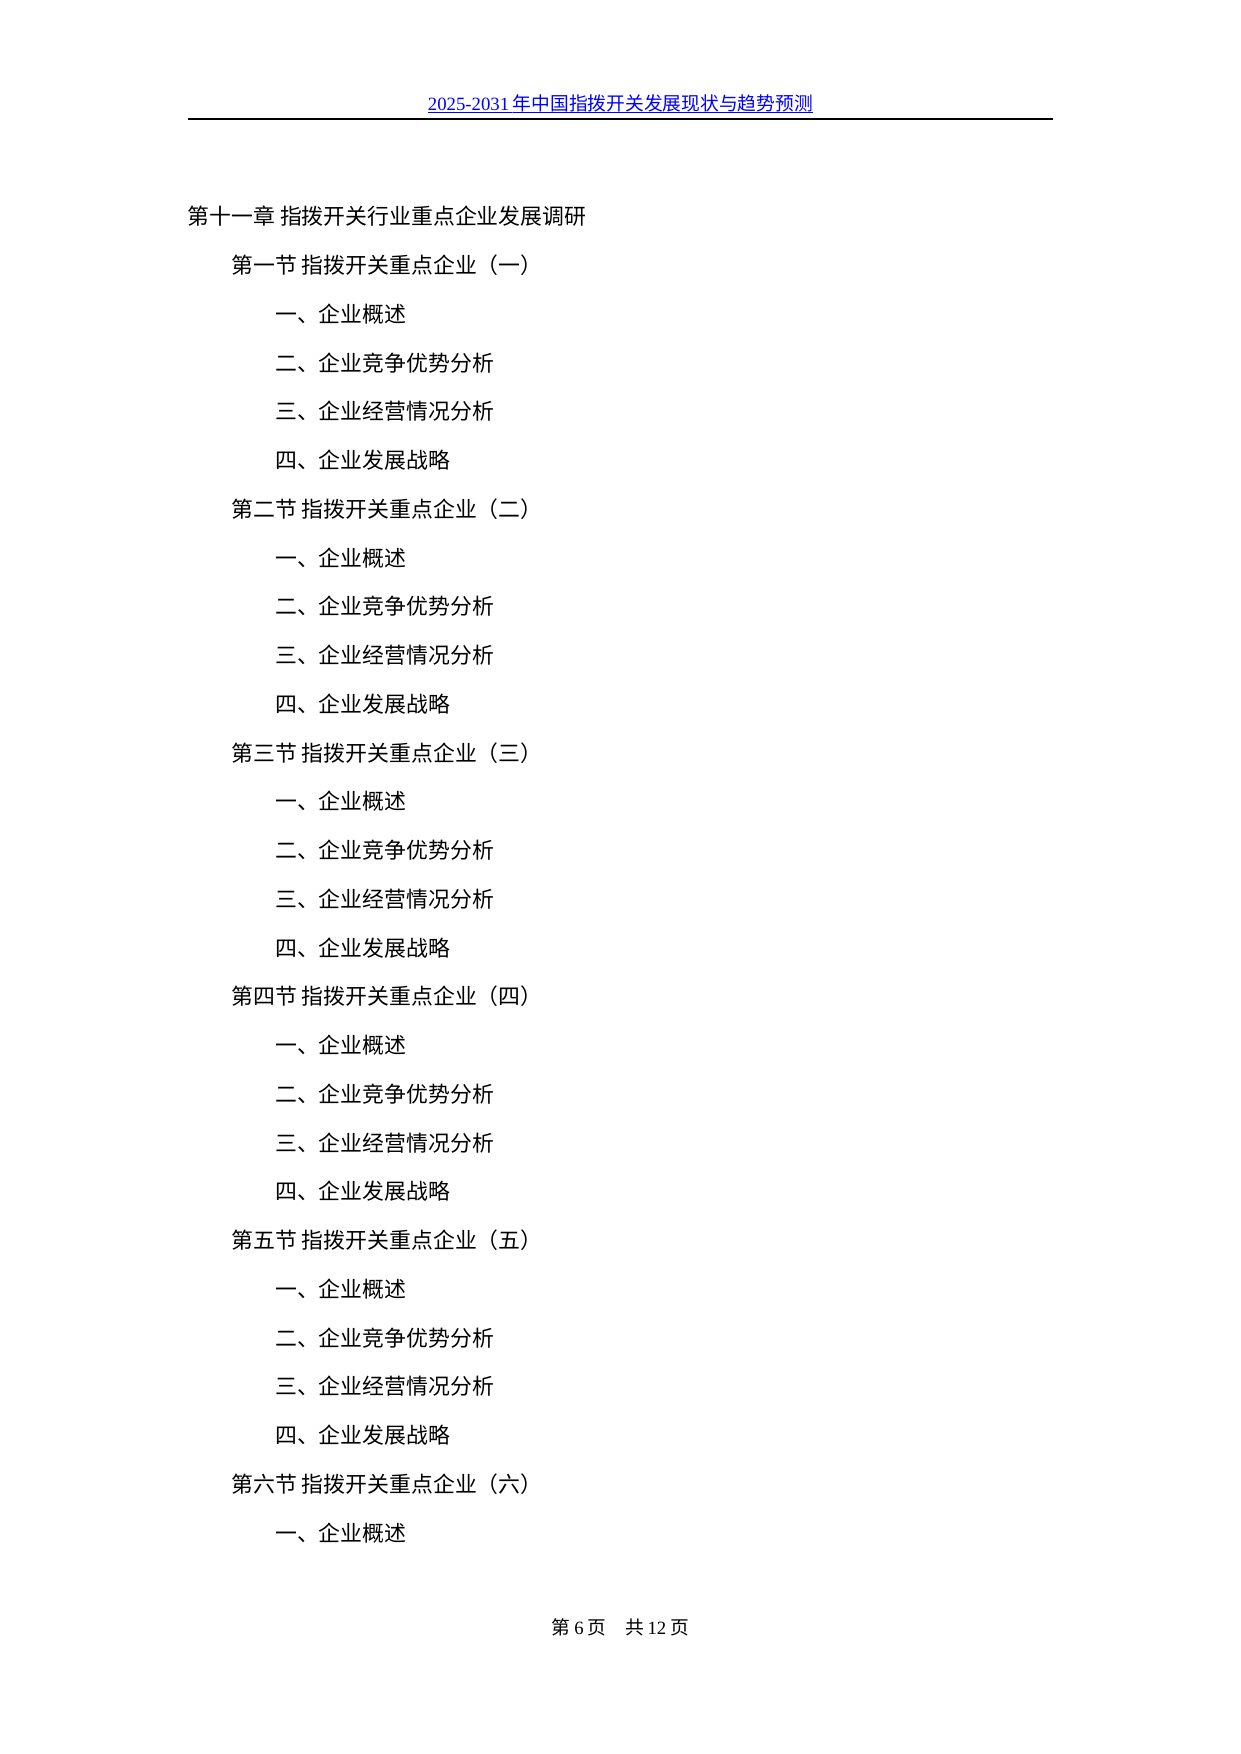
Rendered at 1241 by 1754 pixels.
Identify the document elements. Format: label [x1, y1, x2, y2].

text [187, 150, 1053, 1548]
